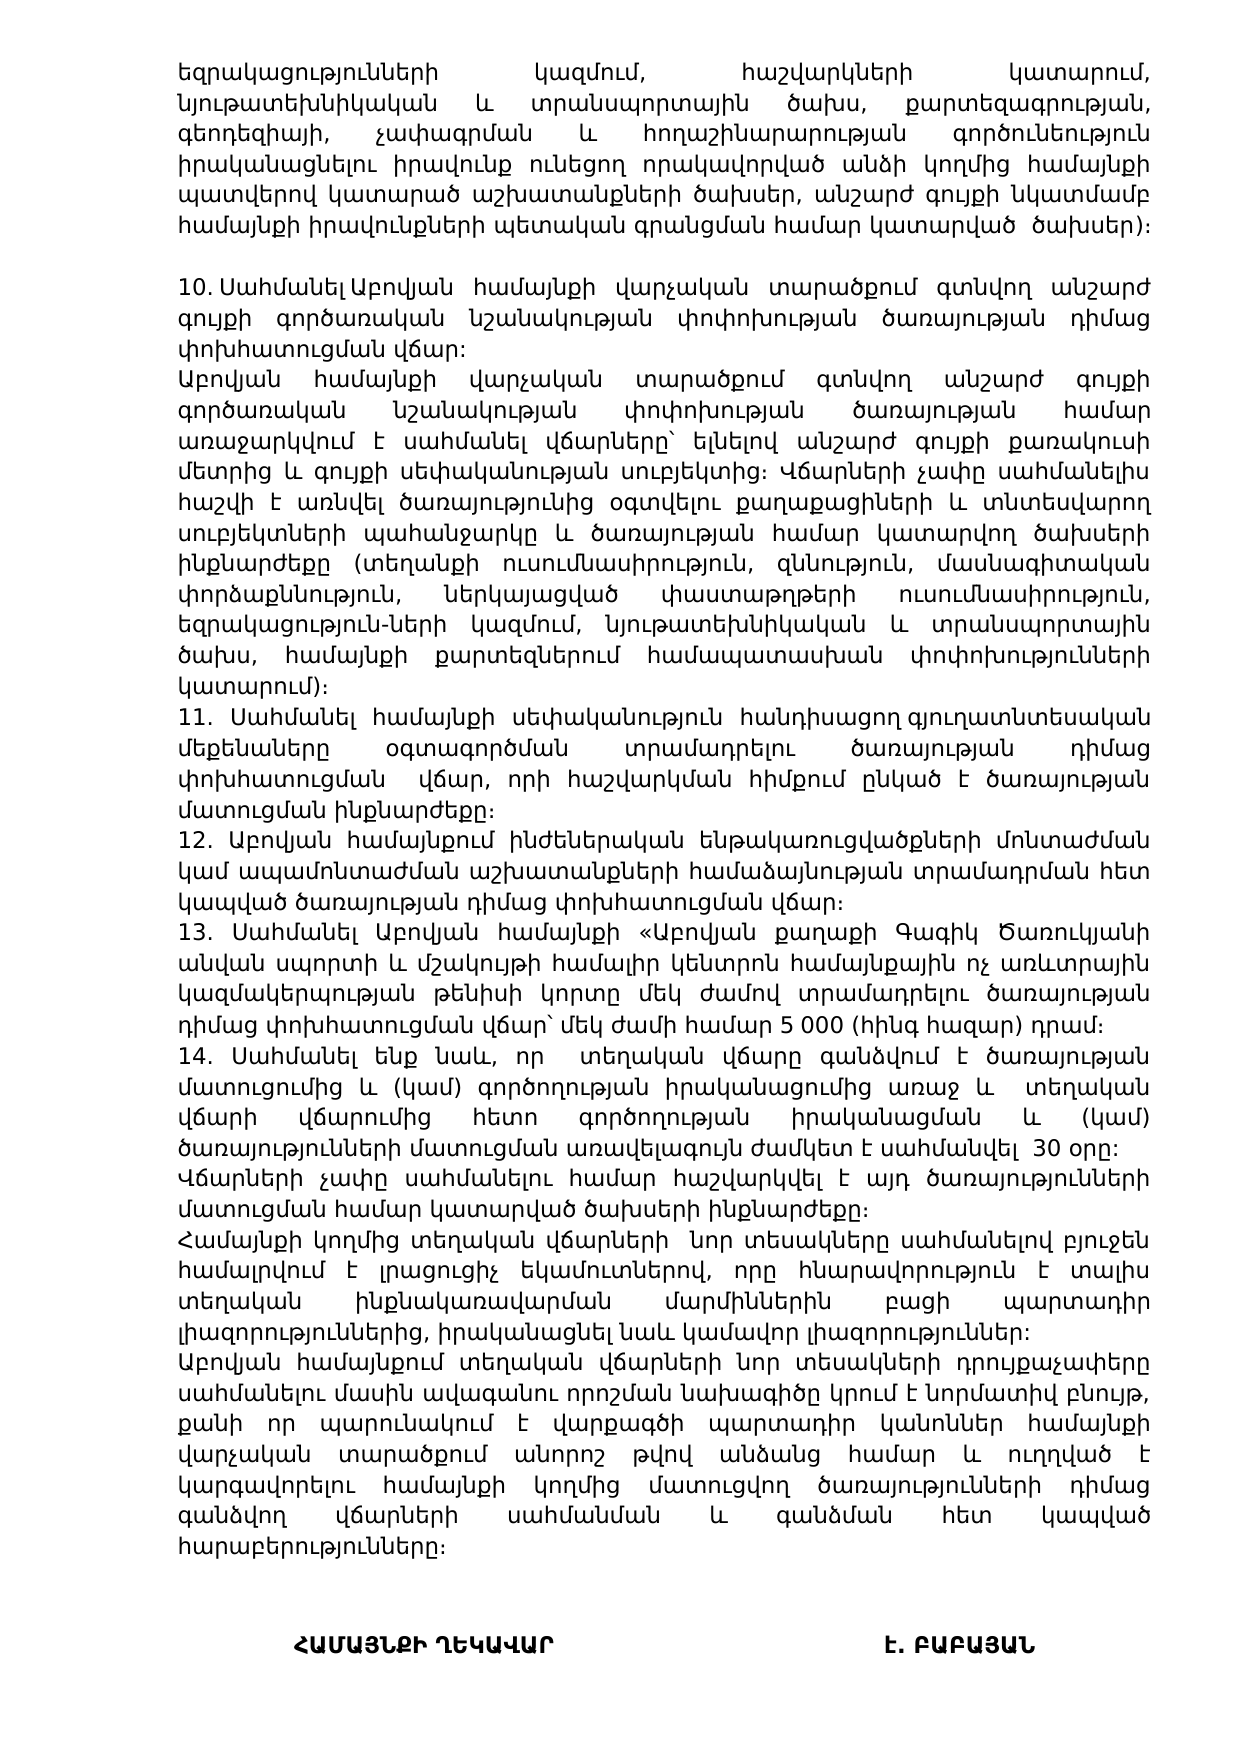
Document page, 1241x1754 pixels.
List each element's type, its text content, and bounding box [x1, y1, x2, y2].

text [177, 59, 1152, 699]
text ՀԱՄԱՅՆՔԻ ՂԵԿԱՎԱՐ է. ԲԱԲԱՅԱՆ [177, 1632, 1152, 1659]
text 11. Սահմանել համայնքի սեփականություն հանդիսացող գյուղատնտեսական մեքենաները օգտագործման տրամադրելու ծառայության դիմաց փոխհատուցման վճար, որի հաշվարկման հիմքում ընկած է ծառայության մատուցման ինքնարժեքը։ 12. Աբովյան համայնքում ինժեներական ենթակառուցվածքների մոնտաժման կամ ապամոնտաժման աշխատանքների համաձայնության տրամադրման հետ կապված ծառայության դիմաց փոխհատուցման վճար։ 13. Սահմանել Աբովյան համայնքի «Աբովյան քաղաքի Գագիկ Ծառուկյանի անվան սպորտի և մշակույթի համալիր կենտրոն համայնքային ոչ առևտրային կազմակերպության թենիսի կորտը մեկ ժամով տրամադրելու ծառայության դիմաց փոխհատուցման վճար՝ մեկ ժամի համար 5 000 (հինգ հազար) դրամ։ 14. Սահմանել ենք նաև, որ տեղական վճարը գանձվում է ծառայության մատուցումից և (կամ) գործողության իրականացումից առաջ և տեղական վճարի վճարումից հետո գործողության իրականացման և (կամ) ծառայությունների մատուցման առավելագույն ժամկետ է սահմանվել 30 օրը: Վճարների չափը սահմանելու համար հաշվարկվել է այդ ծառայությունների մատուցման համար կատարված ծախսերի ինքնարժեքը։ Համայնքի կողմից տեղական վճարների նոր տեսակները սահմանելով բյուջեն համալրվում է լրացուցիչ եկամուտներով, որը հնարավորություն է տալիս տեղական ինքնակառավարման մարմիններին բացի պարտադիր լիազորություններից, իրականացնել նաև կամավոր լիազորություններ: Աբովյան համայնքում տեղական վճարների նոր տեսակների դրույքաչափերը սահմանելու մասին ավագանու որոշման նախագիծը կրում է նորմատիվ բնույթ, քանի որ պարունակում է վարքագծի պարտադիր կանոններ համայնքի վարչական տարածքում անորոշ թվով անձանց համար և ուղղված է կարգավորելու համայնքի կողմից մատուցվող ծառայությունների դիմաց գանձվող վճարների սահմանման և գանձման հետ կապված հարաբերությունները։ [177, 703, 1152, 1560]
